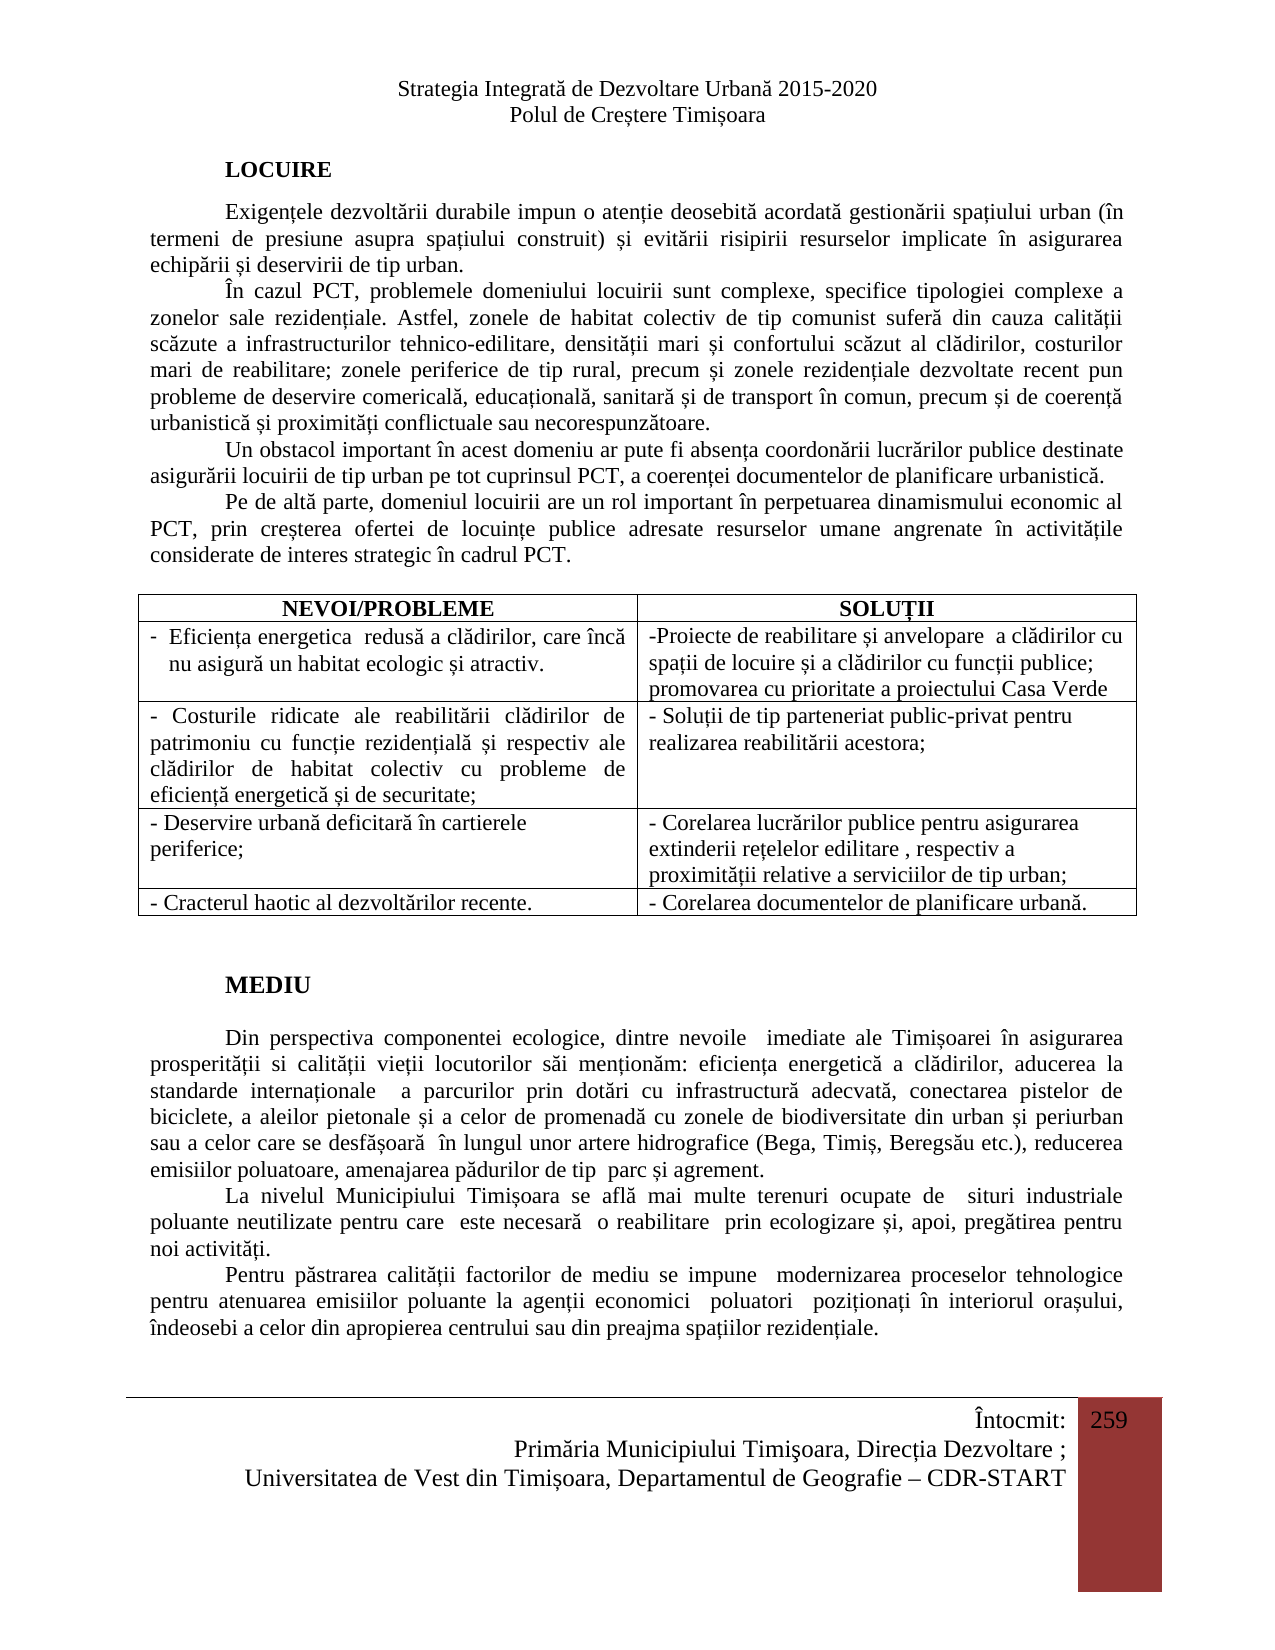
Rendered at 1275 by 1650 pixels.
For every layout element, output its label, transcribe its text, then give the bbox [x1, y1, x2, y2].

table_cell - Cracterul haotic al dezvoltărilor recente. [139, 889, 637, 915]
text În cazul PCT, problemele domeniului locuirii sunt complexe, specifice tipologiei complexe a zonelor sale rezidențiale. Astfel, zonele de habitat colectiv de tip comunist suferă din cauza calității scăzute a infrastructurilor tehnico-edilitare, densității mari și confortului scăzut al clădirilor, costurilor mari de reabilitare; zonele periferice de tip rural, precum și zonele rezidențiale dezvoltate recent pun probleme de deservire comericală, educațională, sanitară și de transport în comun, precum și de coerență urbanistică și proximități conflictuale sau necorespunzătoare. [150, 277, 1125, 436]
table_cell - Corelarea lucrărilor publice pentru asigurarea extinderii rețelelor edilitare , respectiv a proximității relative a serviciilor de tip urban; [638, 809, 1136, 888]
table_cell - Deservire urbană deficitară în cartierele periferice; [139, 809, 637, 888]
table_cell - Costurile ridicate ale reabilitării clădirilor de patrimoniu cu funcție rezidențială și respectiv ale clădirilor de habitat colectiv cu probleme de eficiență energetică și de securitate; [139, 702, 637, 808]
table_cell -Proiecte de reabilitare și anvelopare a clădirilor cu spații de locuire și a clădirilor cu funcții publice; promovarea cu prioritate a proiectului Casa Verde [638, 622, 1136, 701]
table_cell Eficiența energetica redusă a clădirilor, care încă nu asigură un habitat ecologic și atractiv. [139, 622, 637, 701]
table_cell - Corelarea documentelor de planificare urbană. [638, 889, 1136, 915]
text Un obstacol important în acest domeniu ar pute fi absența coordonării lucrărilor publice destinate asigurării locuirii de tip urban pe tot cuprinsul PCT, a coerenței documentelor de planificare urbanistică. [150, 436, 1125, 488]
table_header SOLUȚII [638, 595, 1136, 621]
table_cell - Soluții de tip parteneriat public-privat pentru realizarea reabilitării acestora; [638, 702, 1136, 808]
text MEDIU [150, 970, 1125, 999]
text LOCUIRE [150, 156, 1125, 182]
text Pentru păstrarea calității factorilor de mediu se impune modernizarea proceselor tehnologice pentru atenuarea emisiilor poluante la agenții economici poluatori poziționați în interiorul orașului, îndeosebi a celor din apropierea centrului sau din preajma spațiilor rezidențiale. [150, 1261, 1125, 1340]
text Pe de altă parte, domeniul locuirii are un rol important în perpetuarea dinamismului economic al PCT, prin creșterea ofertei de locuințe publice adresate resurselor umane angrenate în activitățile considerate de interes strategic în cadrul PCT. [150, 488, 1125, 567]
table_header NEVOI/PROBLEME [139, 595, 637, 621]
text Din perspectiva componentei ecologice, dintre nevoile imediate ale Timișoarei în asigurarea prosperității si calității vieții locutorilor săi menționăm: eficiența energetică a clădirilor, aducerea la standarde internaționale a parcurilor prin dotări cu infrastructură adecvată, conectarea pistelor de biciclete, a aleilor pietonale și a celor de promenadă cu zonele de biodiversitate din urban și periurban sau a celor care se desfășoară în lungul unor artere hidrografice (Bega, Timiș, Beregsău etc.), reducerea emisiilor poluatoare, amenajarea pădurilor de tip parc și agrement. [150, 1024, 1125, 1182]
text La nivelul Municipiului Timișoara se află mai multe terenuri ocupate de situri industriale poluante neutilizate pentru care este necesară o reabilitare prin ecologizare și, apoi, pregătirea pentru noi activități. [150, 1182, 1125, 1261]
text Exigențele dezvoltării durabile impun o atenție deosebită acordată gestionării spațiului urban (în termeni de presiune asupra spațiului construit) și evitării risipirii resurselor implicate în asigurarea echipării și deservirii de tip urban. [150, 198, 1125, 277]
